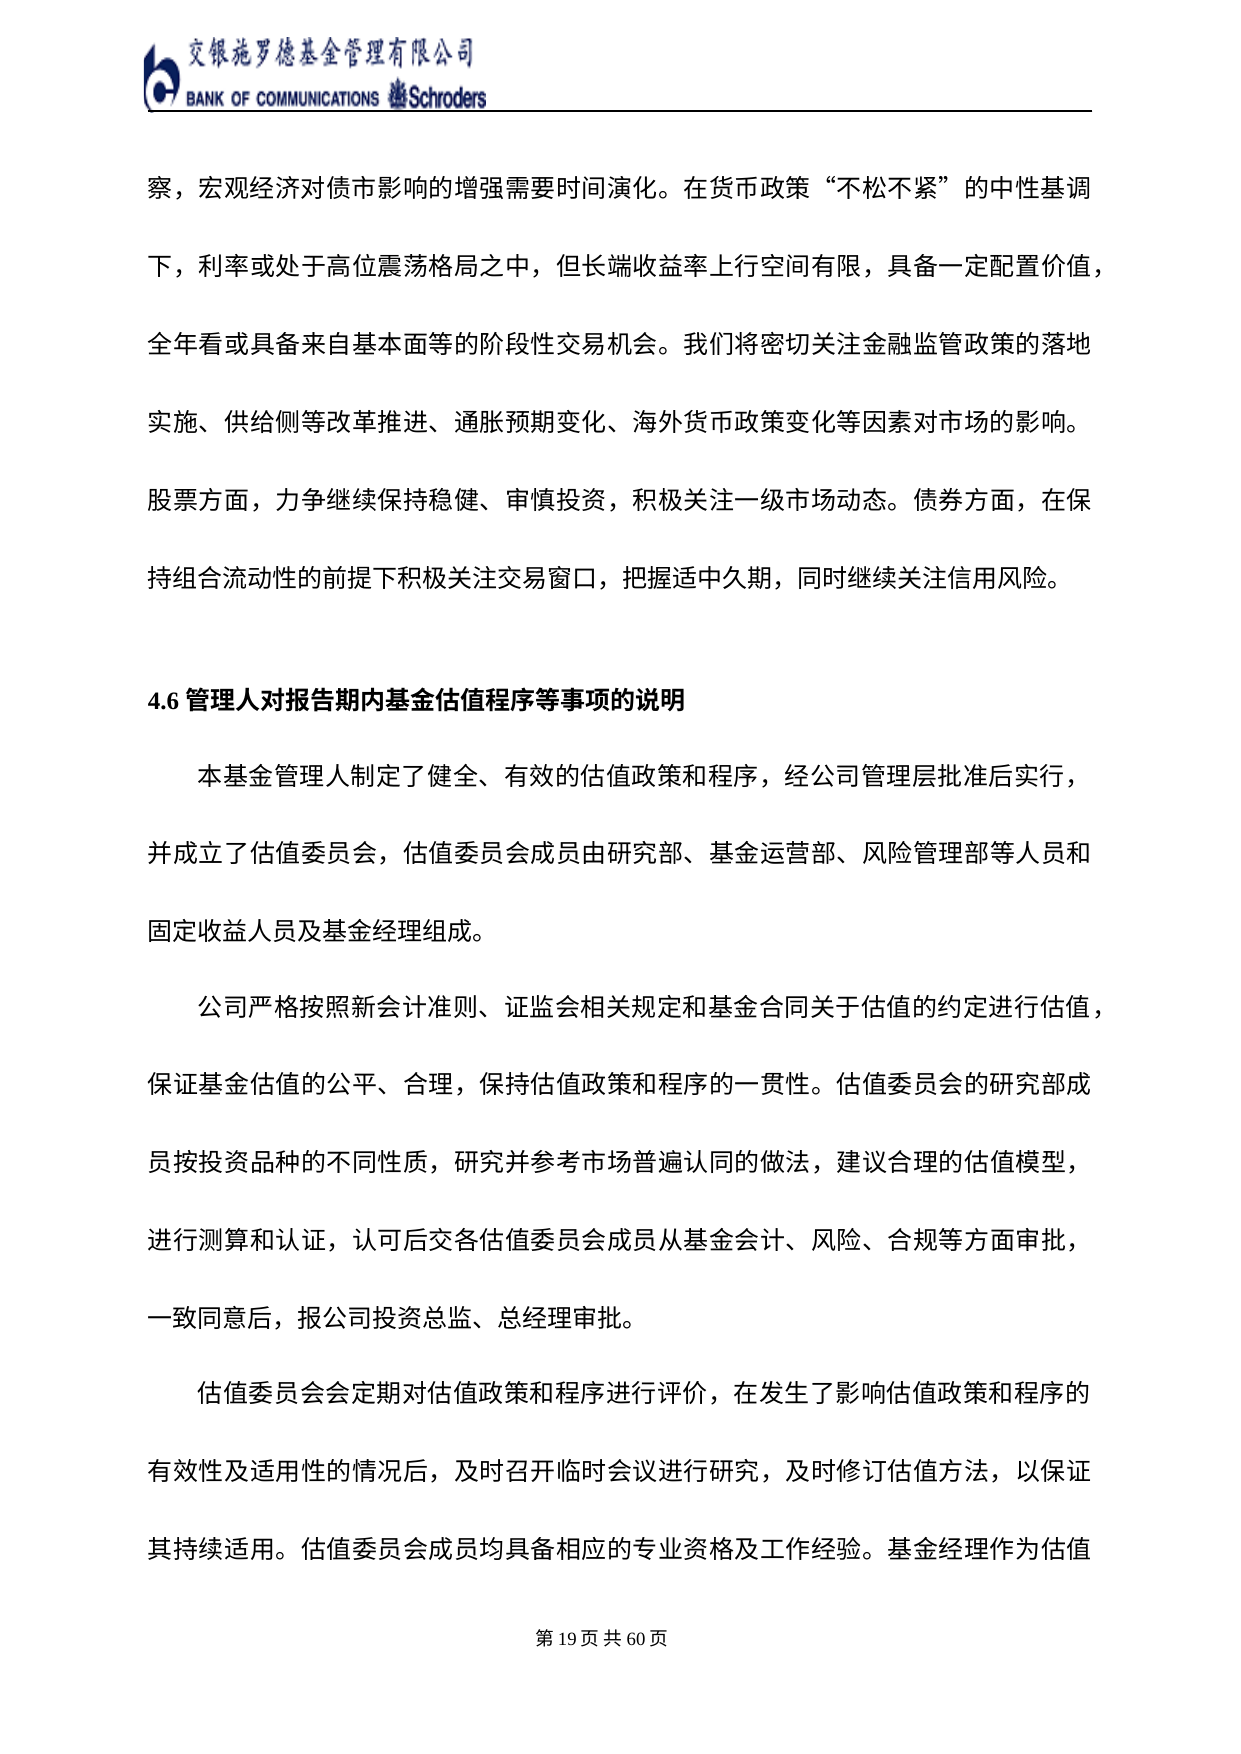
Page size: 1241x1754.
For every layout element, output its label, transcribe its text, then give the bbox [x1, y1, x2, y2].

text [148, 1359, 1092, 1580]
text 本基金管理人制定了健全、有效的估值政策和程序，经公司管理层批准后实行，并成立了估值委员会，估值委员会成员由研究部、基金运营部、风险管理部等人员和固定收益人员及基金经理组成。 [148, 742, 1092, 962]
picture [143, 37, 486, 113]
subtitle 4.6 管理人对报告期内基金估值程序等事项的说明 [148, 666, 1092, 731]
text 公司严格按照新会计准则、证监会相关规定和基金合同关于估值的约定进行估值，保证基金估值的公平、合理，保持估值政策和程序的一贯性。估值委员会的研究部成员按投资品种的不同性质，研究并参考市场普遍认同的做法，建议合理的估值模型，进行测算和认证，认可后交各估值委员会成员从基金会计、风险、合规等方面审批，一致同意后，报公司投资总监、总经理审批。 [148, 973, 1092, 1349]
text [148, 154, 1092, 609]
